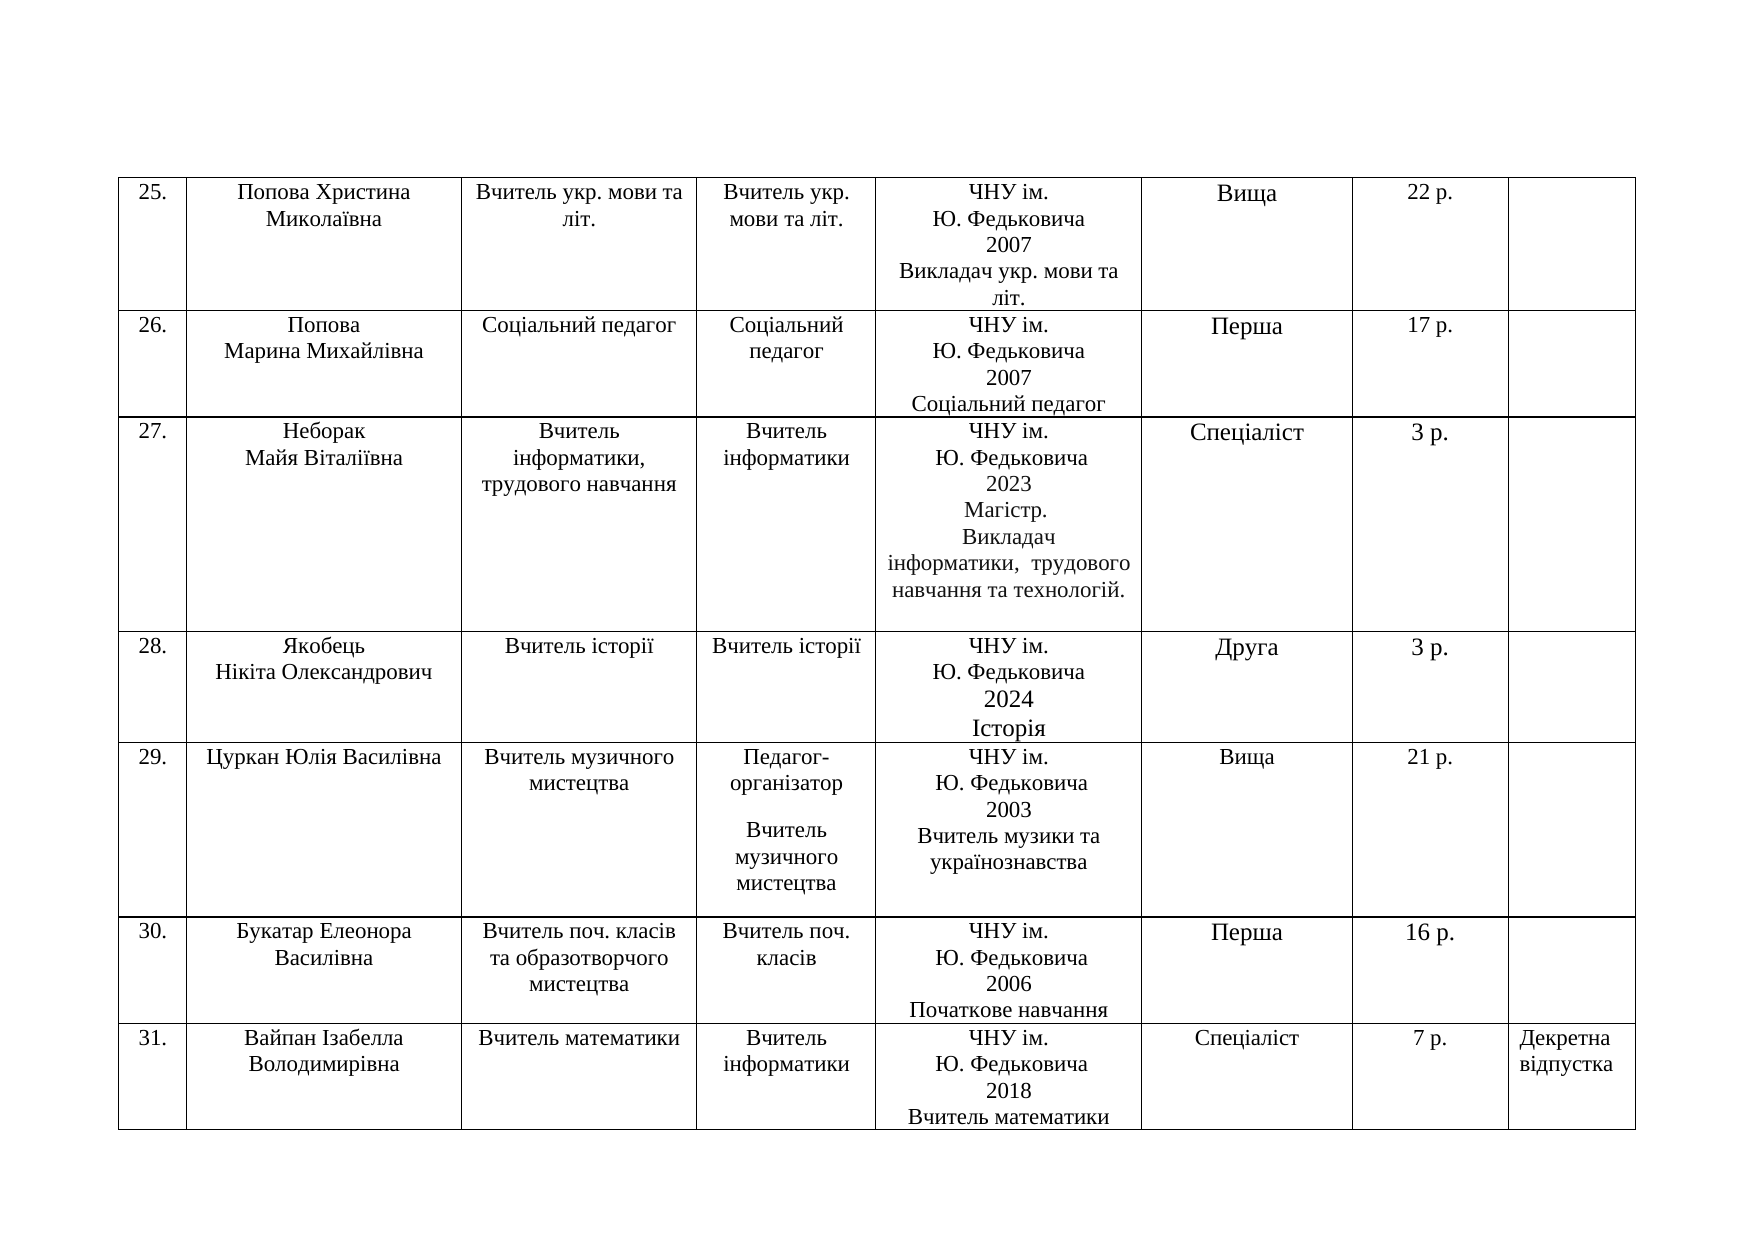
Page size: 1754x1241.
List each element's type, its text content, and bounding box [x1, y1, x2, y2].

table_cell Вчитель математики [462, 1024, 696, 1129]
table_cell ЧНУ ім. Ю. Федьковича 2007 Викладач укр. мови та літ. [876, 178, 1141, 310]
table_cell Перша [1142, 918, 1352, 1023]
table_cell [1509, 632, 1635, 742]
table_cell Попова Марина Михайлівна [187, 311, 461, 416]
table_cell Соціальний педагог [697, 311, 875, 416]
table_cell Вчитель поч. класів [697, 918, 875, 1023]
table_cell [462, 178, 696, 310]
table_cell Вчитель інформатики [697, 418, 875, 631]
table_cell Друга [1142, 632, 1352, 742]
table_cell [1509, 311, 1635, 416]
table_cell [697, 178, 875, 310]
table_cell 3 р. [1353, 632, 1508, 742]
table_cell [1509, 918, 1635, 1023]
table_cell 30. [119, 918, 186, 1023]
table_cell Перша [1142, 311, 1352, 416]
table_cell 16 р. [1353, 918, 1508, 1023]
table_cell Якобець Нікіта Олександрович [187, 632, 461, 742]
table_cell Вчитель музичного мистецтва [462, 743, 696, 916]
table_cell ЧНУ ім. Ю. Федьковича 2007 Соціальний педагог [876, 311, 1141, 416]
table_cell Вчитель поч. класів та образотворчого мистецтва [462, 918, 696, 1023]
table_cell Вчитель історії [697, 632, 875, 742]
table_cell Спеціаліст [1142, 418, 1352, 631]
table_cell Вчитель інформатики [697, 1024, 875, 1129]
table_cell 28. [119, 632, 186, 742]
table_cell Цуркан Юлія Василівна [187, 743, 461, 916]
table_cell Букатар Елеонора Василівна [187, 918, 461, 1023]
table_cell 27. [119, 418, 186, 631]
table_cell Вайпан Ізабелла Володимирівна [187, 1024, 461, 1129]
table_cell 25. [119, 178, 186, 310]
table_cell ЧНУ ім. Ю. Федьковича 2006 Початкове навчання [876, 918, 1141, 1023]
table_cell 22 р. [1353, 178, 1508, 310]
table_cell [1509, 178, 1635, 310]
table_cell Вчитель історії [462, 632, 696, 742]
table_cell Попова Христина Миколаївна [187, 178, 461, 310]
table_cell 7 р. [1353, 1024, 1508, 1129]
table_cell Соціальний педагог [462, 311, 696, 416]
table_cell 17 р. [1353, 311, 1508, 416]
table_cell 29. [119, 743, 186, 916]
table_cell ЧНУ ім. Ю. Федьковича 2003 Вчитель музики та українознавства [876, 743, 1141, 916]
table_cell Вища [1142, 743, 1352, 916]
table_cell ЧНУ ім. Ю. Федьковича 2024 Історія [876, 632, 1141, 742]
table_cell Спеціаліст [1142, 1024, 1352, 1129]
table_cell Неборак Майя Віталіївна [187, 418, 461, 631]
table_cell Педагог-організатор Вчитель музичного мистецтва [697, 743, 875, 916]
table_cell 3 р. [1353, 418, 1508, 631]
table_cell Вчитель інформатики, трудового навчання [462, 418, 696, 631]
table_cell ЧНУ ім. Ю. Федьковича 2023 Магістр. Викладач інформатики, трудового навчання та технологій. [876, 418, 1141, 631]
table_cell Декретна відпустка [1509, 1024, 1635, 1129]
table_cell 31. [119, 1024, 186, 1129]
table_cell 26. [119, 311, 186, 416]
table_cell ЧНУ ім. Ю. Федьковича 2018 Вчитель математики [876, 1024, 1141, 1129]
table_cell Вища [1142, 178, 1352, 310]
table_cell [1509, 743, 1635, 916]
table_cell [1509, 418, 1635, 631]
table_cell 21 р. [1353, 743, 1508, 916]
